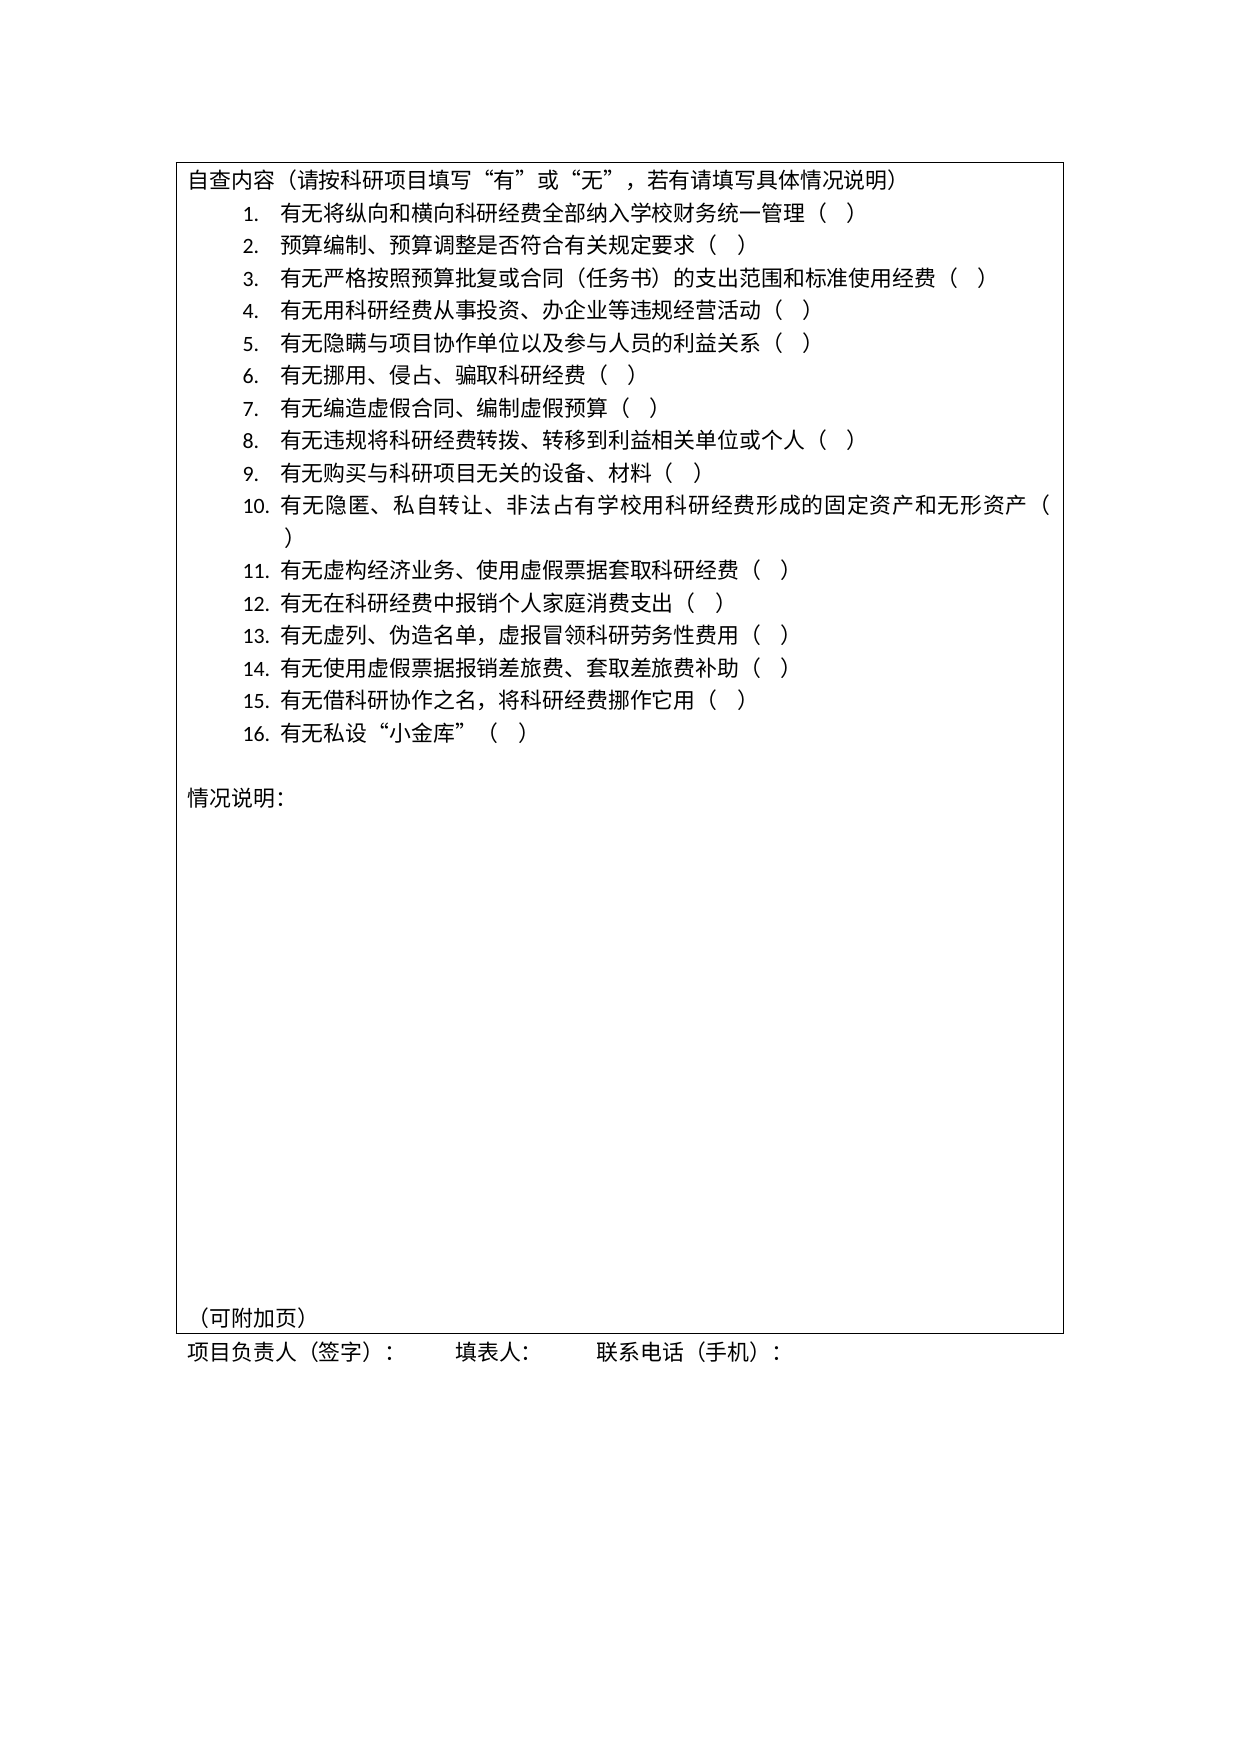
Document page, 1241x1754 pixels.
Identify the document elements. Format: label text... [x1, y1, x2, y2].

table_cell 自查内容（请按科研项目填写“有”或“无”，若有请填写具体情况说明） 有无将纵向和横向科研经费全部纳入学校财务统一管理（ ） 预算编制、预算调整是否符合有关规定要求（ ） 有无严格按照预算批复或合同（任务书）的支出范围和标准使用经费（ ） 有无用科研经费从事投资、办企业等违规经营活动（ ） 有无隐瞒与项目协作单位以及参与人员的利益关系（ ） 有无挪用、侵占、骗取科研经费（ ） 有无编造虚假合同、编制虚假预算（ ） 有无违规将科研经费转拨、转移到利益相关单位或个人（ ） 有无购买与科研项目无关的设备、材料（ ） 有无隐匿、私自转让、非法占有学校用科研经费形成的固定资产和无形资产（ ） 有无虚构经济业务、使用虚假票据套取科研经费（ ） 有无在科研经费中报销个人家庭消费支出（ ） 有无虚列、伪造名单，虚报冒领科研劳务性费用（ ） 有无使用虚假票据报销差旅费、套取差旅费补助（ ） 有无借科研协作之名，将科研经费挪作它用（ ） 有无私设“小金库”（ ） 情况说明： （可附加页） [177, 163, 1063, 1333]
text 项目负责人（签字）： 填表人： 联系电话（手机）： [187, 1334, 1053, 1367]
